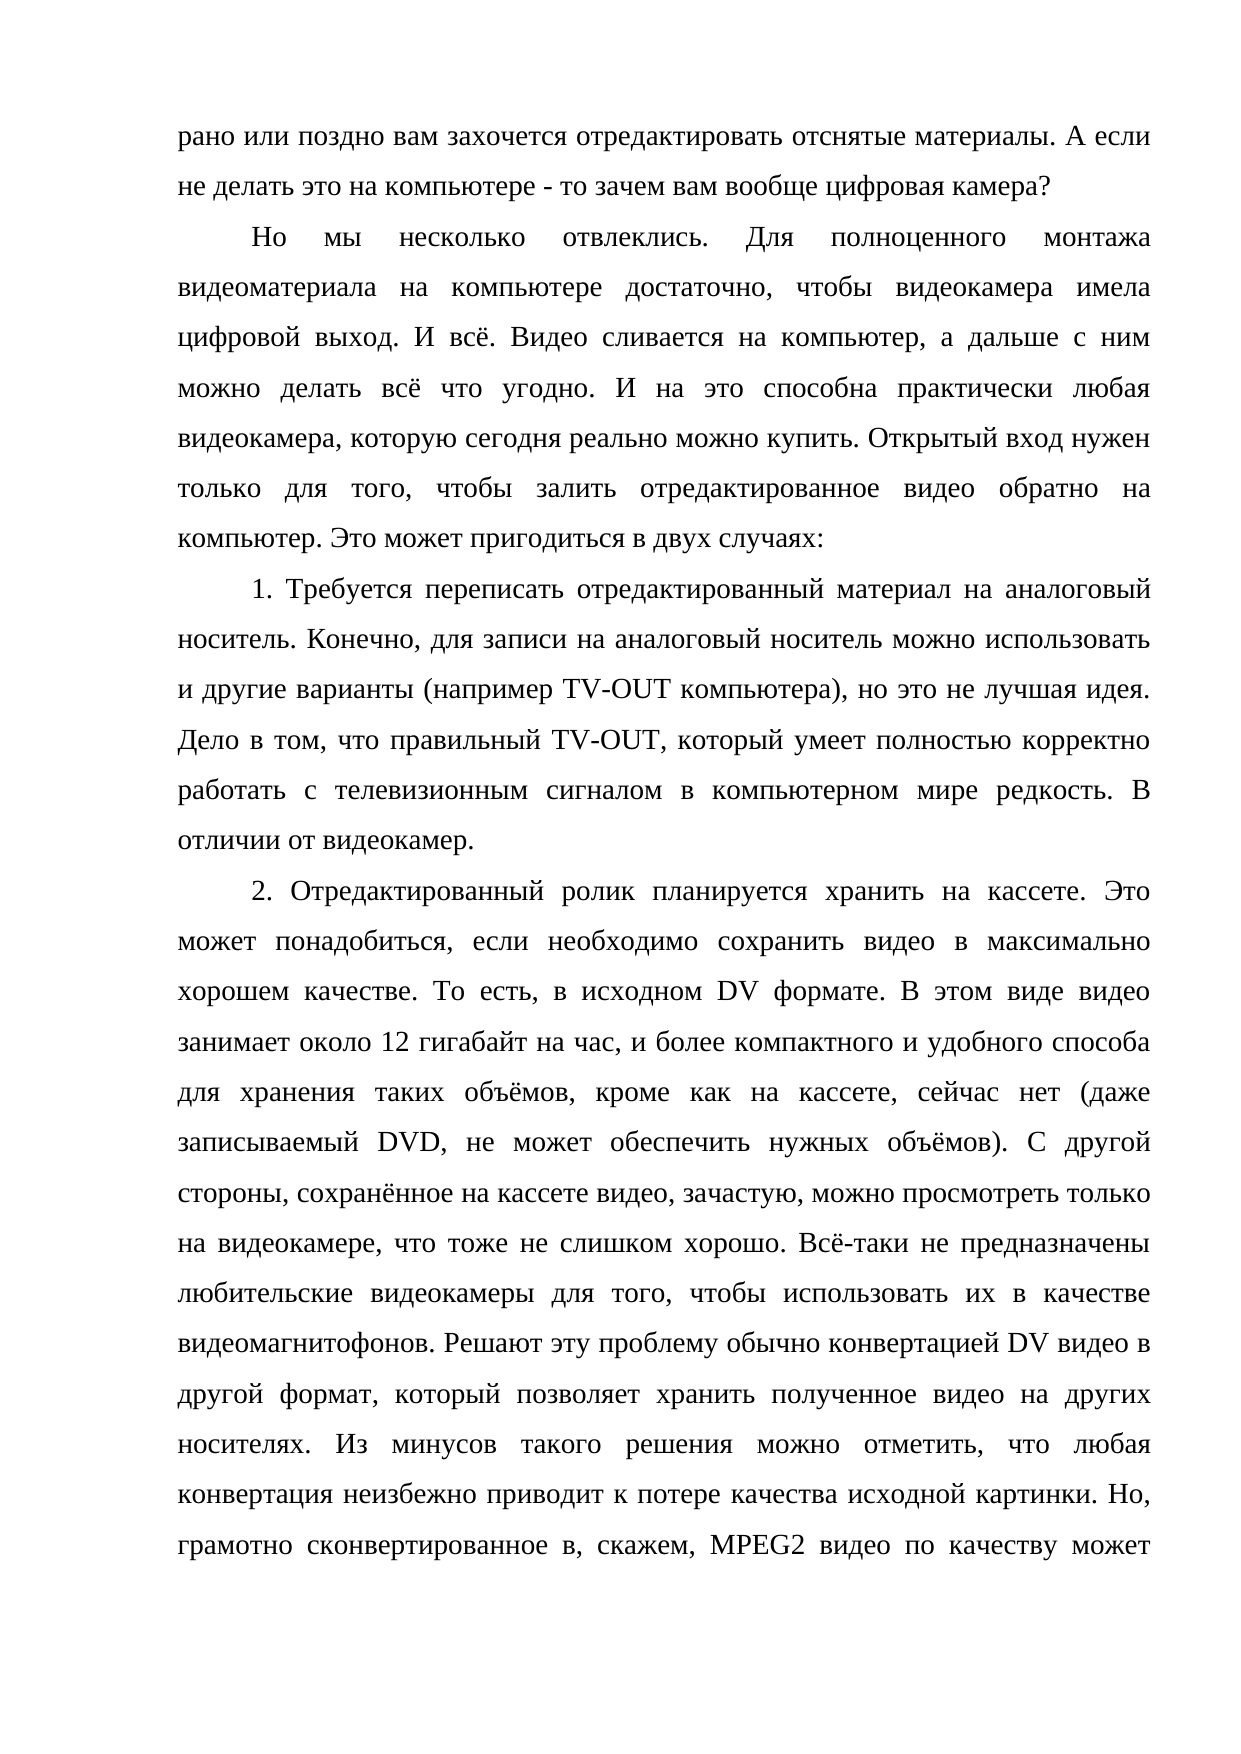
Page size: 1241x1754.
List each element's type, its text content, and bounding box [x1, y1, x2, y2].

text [177, 118, 1152, 202]
text Но мы несколько отвлеклись. Для полноценного монтажа видеоматериала на компьютере достаточно, чтобы видеокамера имела цифровой выход. И всё. Видео сливается на компьютер, а дальше с ним можно делать всё что угодно. И на это способна практически любая видеокамера, которую сегодня реально можно купить. Открытый вход нужен только для того, чтобы залить отредактированное видео обратно на компьютер. Это может пригодиться в двух случаях: [177, 219, 1152, 554]
text 1. Требуется переписать отредактированный материал на аналоговый носитель. Конечно, для записи на аналоговый носитель можно использовать и другие варианты (например TV-OUT компьютера), но это не лучшая идея. Дело в том, что правильный TV-OUT, который умеет полностью корректно работать с телевизионным сигналом в компьютерном мире редкость. В отличии от видеокамер. [177, 571, 1152, 856]
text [177, 873, 1152, 1560]
